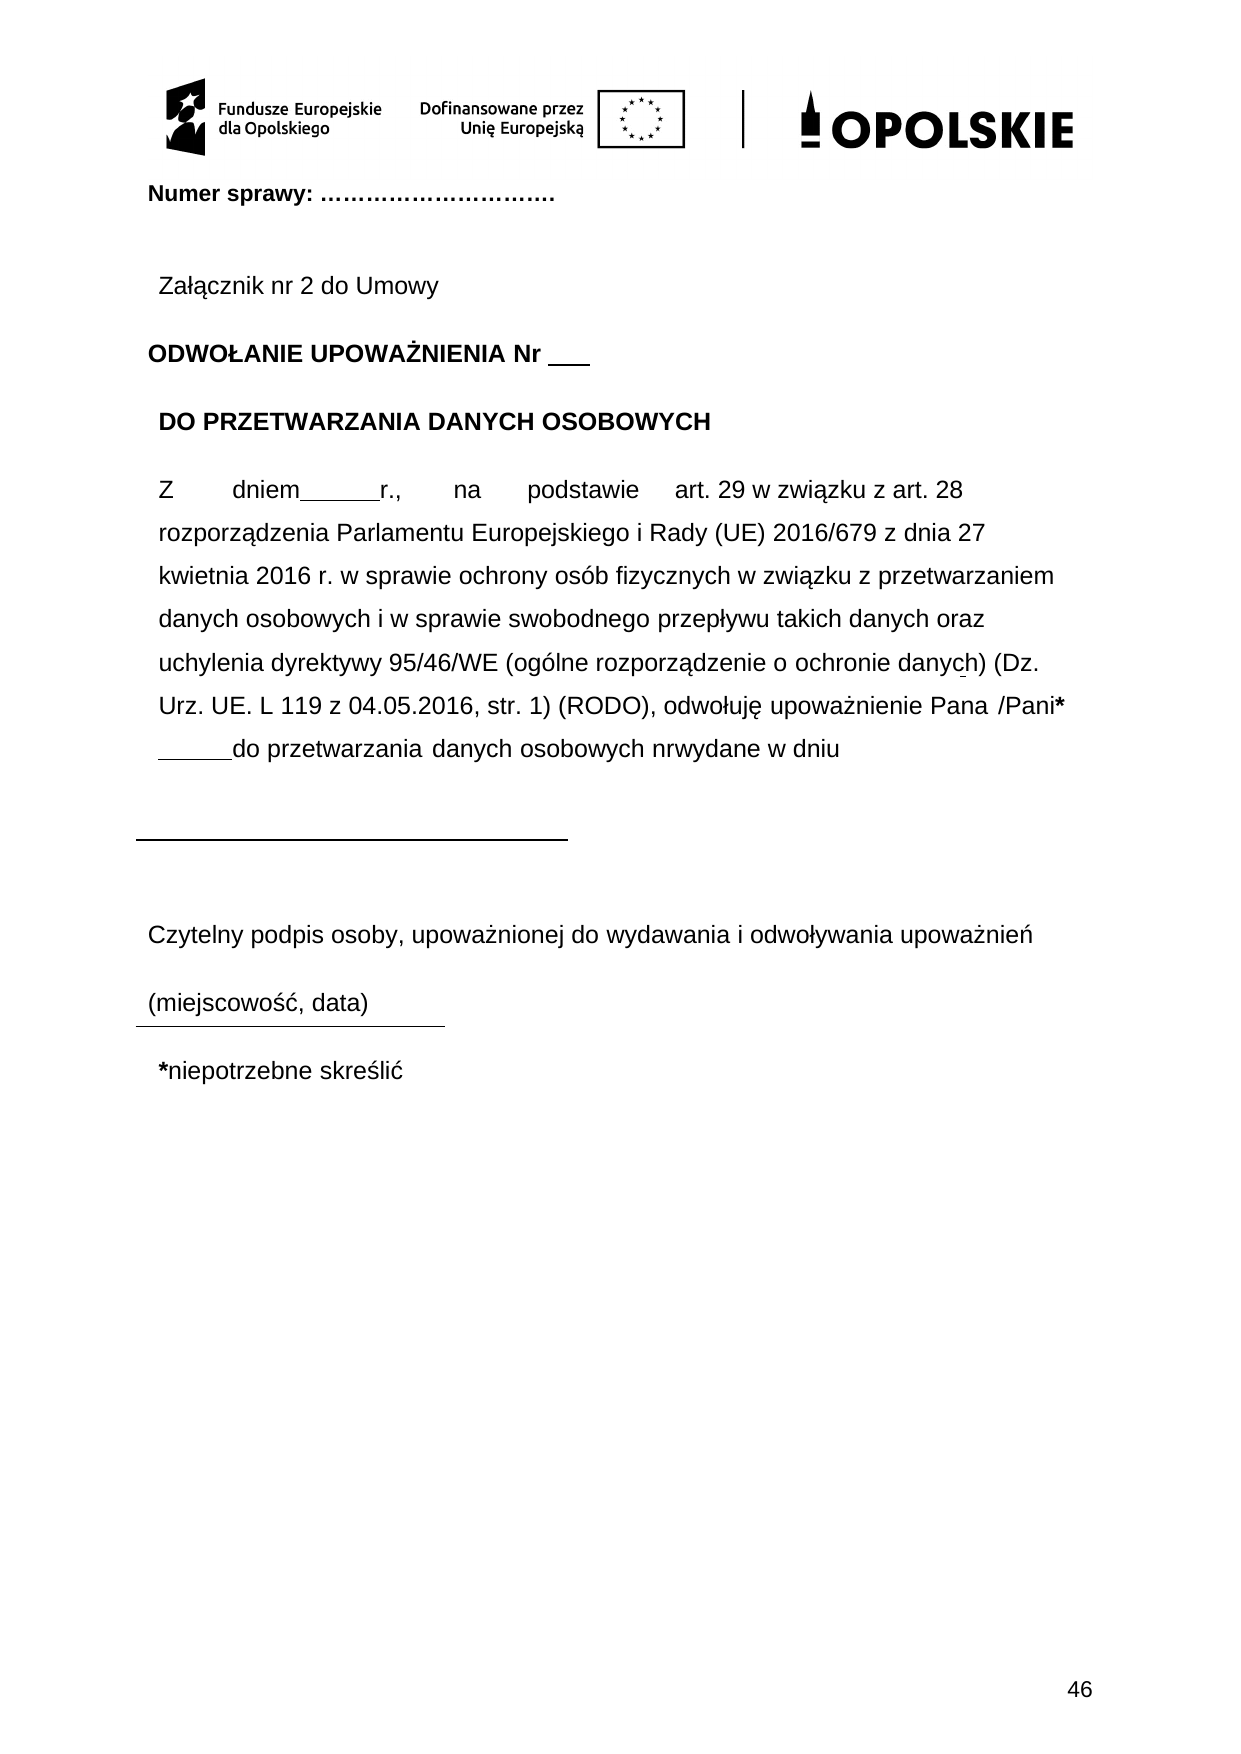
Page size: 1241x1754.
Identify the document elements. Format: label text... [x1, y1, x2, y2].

text DO PRZETWARZANIA DANYCH OSOBOWYCH [158, 407, 1092, 436]
text ODWOŁANIE UPOWAŻNIENIA Nr [148, 339, 1092, 367]
text Załącznik nr 2 do Umowy [158, 271, 1092, 299]
text Z dniem r., na podstawie art. 29 w związku z art. 28 rozporządzenia Parlamentu Europejskiego i Rady (UE) 2016/679 z dnia 27 kwietnia 2016 r. w sprawie ochrony osób fizycznych w związku z przetwarzaniem danych osobowych i w sprawie swobodnego przepływu takich danych oraz uchylenia dyrektywy 95/46/WE (ogólne rozporządzenie o ochronie danych) (Dz. Urz. UE. L 119 z 04.05.2016, str. 1) (RODO), odwołuję upoważnienie Pana /Pani* do przetwarzania danych osobowych nr wydane w dniu [158, 475, 1075, 762]
text *niepotrzebne skreślić [158, 1056, 1092, 1085]
text Czytelny podpis osoby, upoważnionej do wydawania i odwoływania upoważnień [148, 827, 1092, 948]
picture [147, 56, 1093, 180]
text (miejscowość, data) [148, 988, 1092, 1017]
